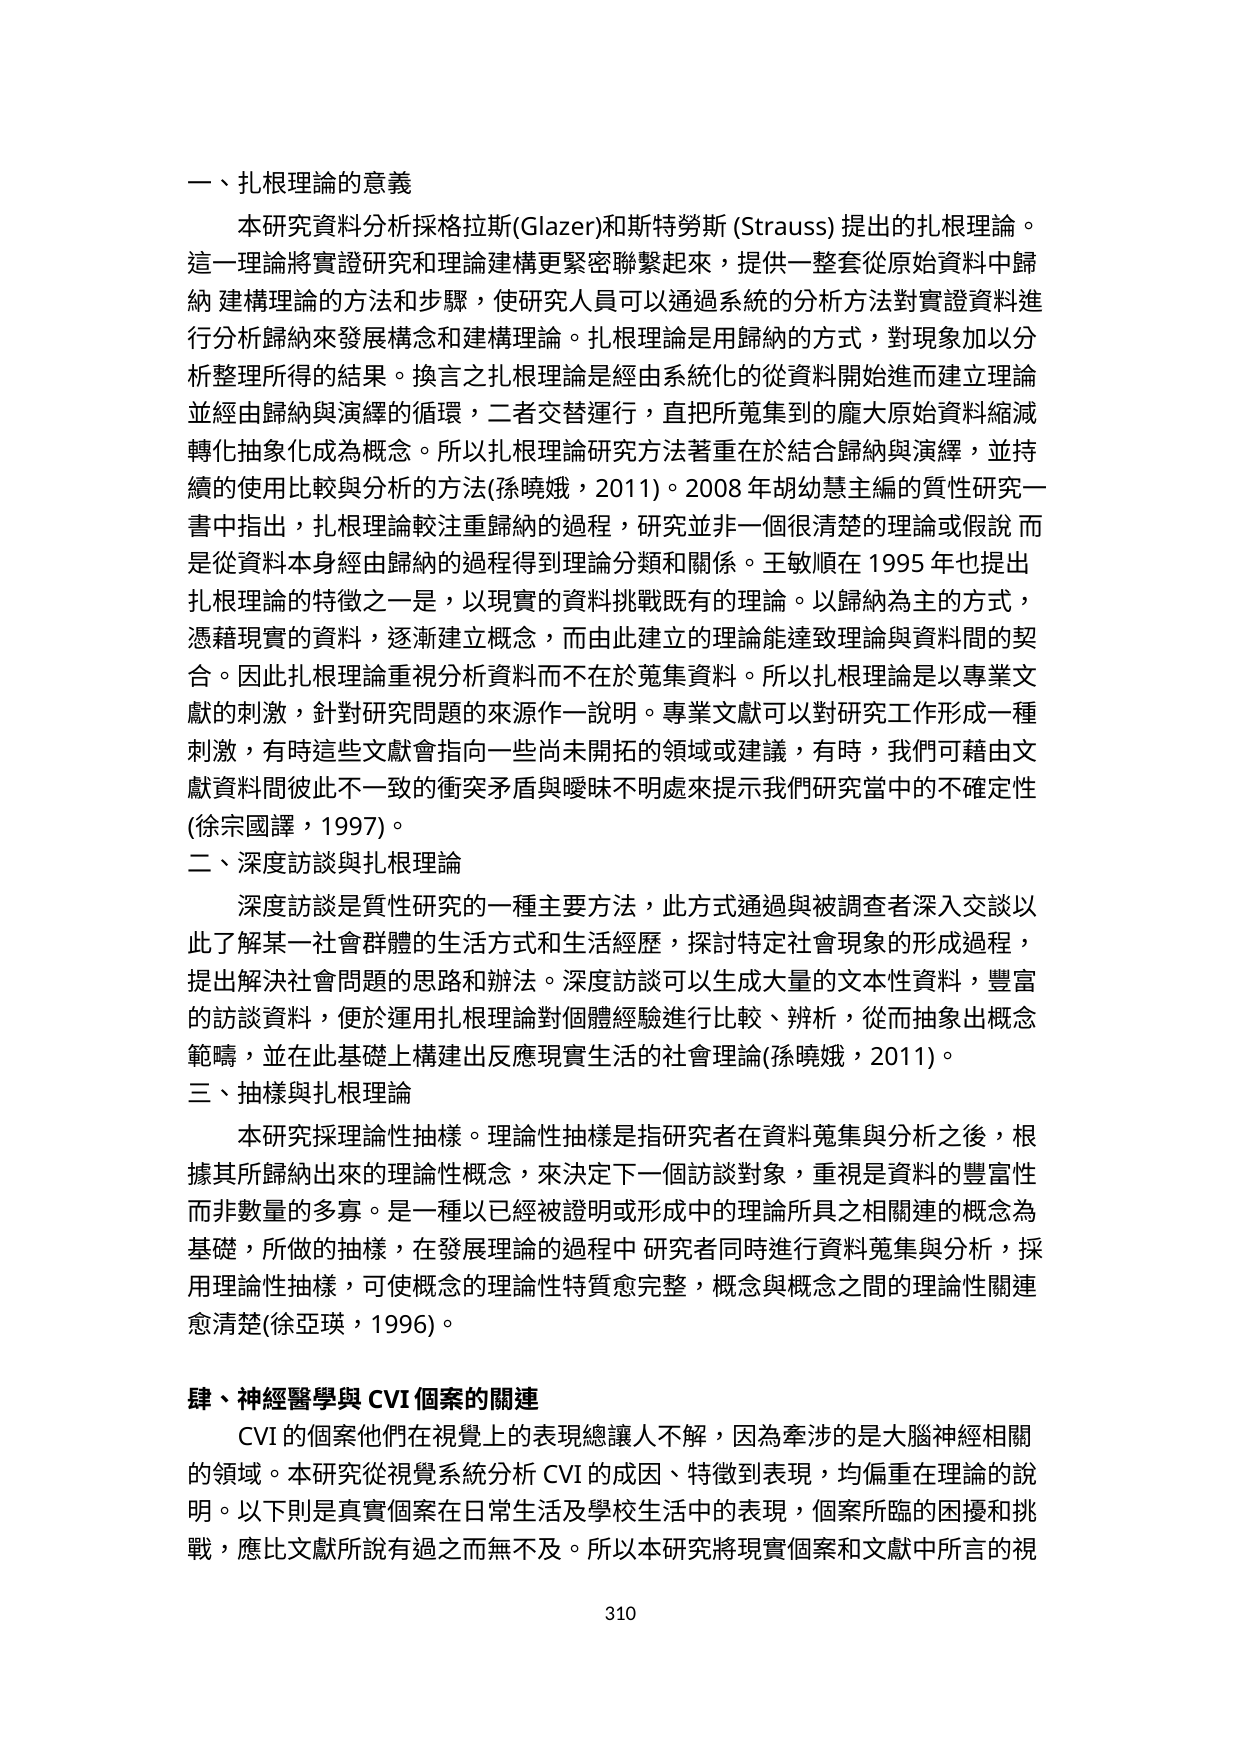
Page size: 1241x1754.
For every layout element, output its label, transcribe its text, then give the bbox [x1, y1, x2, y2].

text 三、抽樣與扎根理論 [187, 1073, 1053, 1111]
text 一、扎根理論的意義 [187, 162, 1053, 200]
text 本研究採理論性抽樣。理論性抽樣是指研究者在資料蒐集與分析之後，根據其所歸納出來的理論性概念，來決定下一個訪談對象，重視是資料的豐富性而非數量的多寡。是一種以已經被證明或形成中的理論所具之相關連的概念為基礎，所做的抽樣，在發展理論的過程中 研究者同時進行資料蒐集與分析，採用理論性抽樣，可使概念的理論性特質愈完整，概念與概念之間的理論性關連愈清楚(徐亞瑛，1996)。 [187, 1116, 1053, 1341]
text 深度訪談是質性研究的一種主要方法，此方式通過與被調查者深入交談以此了解某一社會群體的生活方式和生活經歷，探討特定社會現象的形成過程，提出解決社會問題的思路和辦法。深度訪談可以生成大量的文本性資料，豐富的訪談資料，便於運用扎根理論對個體經驗進行比較、辨析，從而抽象出概念範疇，並在此基礎上構建出反應現實生活的社會理論(孫曉娥，2011)。 [187, 886, 1053, 1073]
text 肆、神經醫學與CVI個案的關連 [187, 1379, 1053, 1416]
text 二、深度訪談與扎根理論 [187, 843, 1053, 880]
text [187, 1416, 1053, 1566]
text 本研究資料分析採格拉斯(Glazer)和斯特勞斯 (Strauss) 提出的扎根理論。 這一理論將實證研究和理論建構更緊密聯繫起來，提供一整套從原始資料中歸納 建構理論的方法和步驟，使研究人員可以通過系統的分析方法對實證資料進行分析歸納來發展構念和建構理論。扎根理論是用歸納的方式，對現象加以分析整理所得的結果。換言之扎根理論是經由系統化的從資料開始進而建立理論並經由歸納與演繹的循環，二者交替運行，直把所蒐集到的龐大原始資料縮減轉化抽象化成為概念。所以扎根理論研究方法著重在於結合歸納與演繹，並持續的使用比較與分析的方法(孫曉娥，2011)。2008年胡幼慧主編的質性研究一書中指出，扎根理論較注重歸納的過程，研究並非一個很清楚的理論或假說 而是從資料本身經由歸納的過程得到理論分類和關係。王敏順在1995年也提出扎根理論的特徵之一是，以現實的資料挑戰既有的理論。以歸納為主的方式，憑藉現實的資料，逐漸建立概念，而由此建立的理論能達致理論與資料間的契合。因此扎根理論重視分析資料而不在於蒐集資料。所以扎根理論是以專業文獻的刺激，針對研究問題的來源作一說明。專業文獻可以對研究工作形成一種刺激，有時這些文獻會指向一些尚未開拓的領域或建議，有時，我們可藉由文獻資料間彼此不一致的衝突矛盾與曖昧不明處來提示我們研究當中的不確定性(徐宗國譯，1997)。 [187, 205, 1053, 843]
